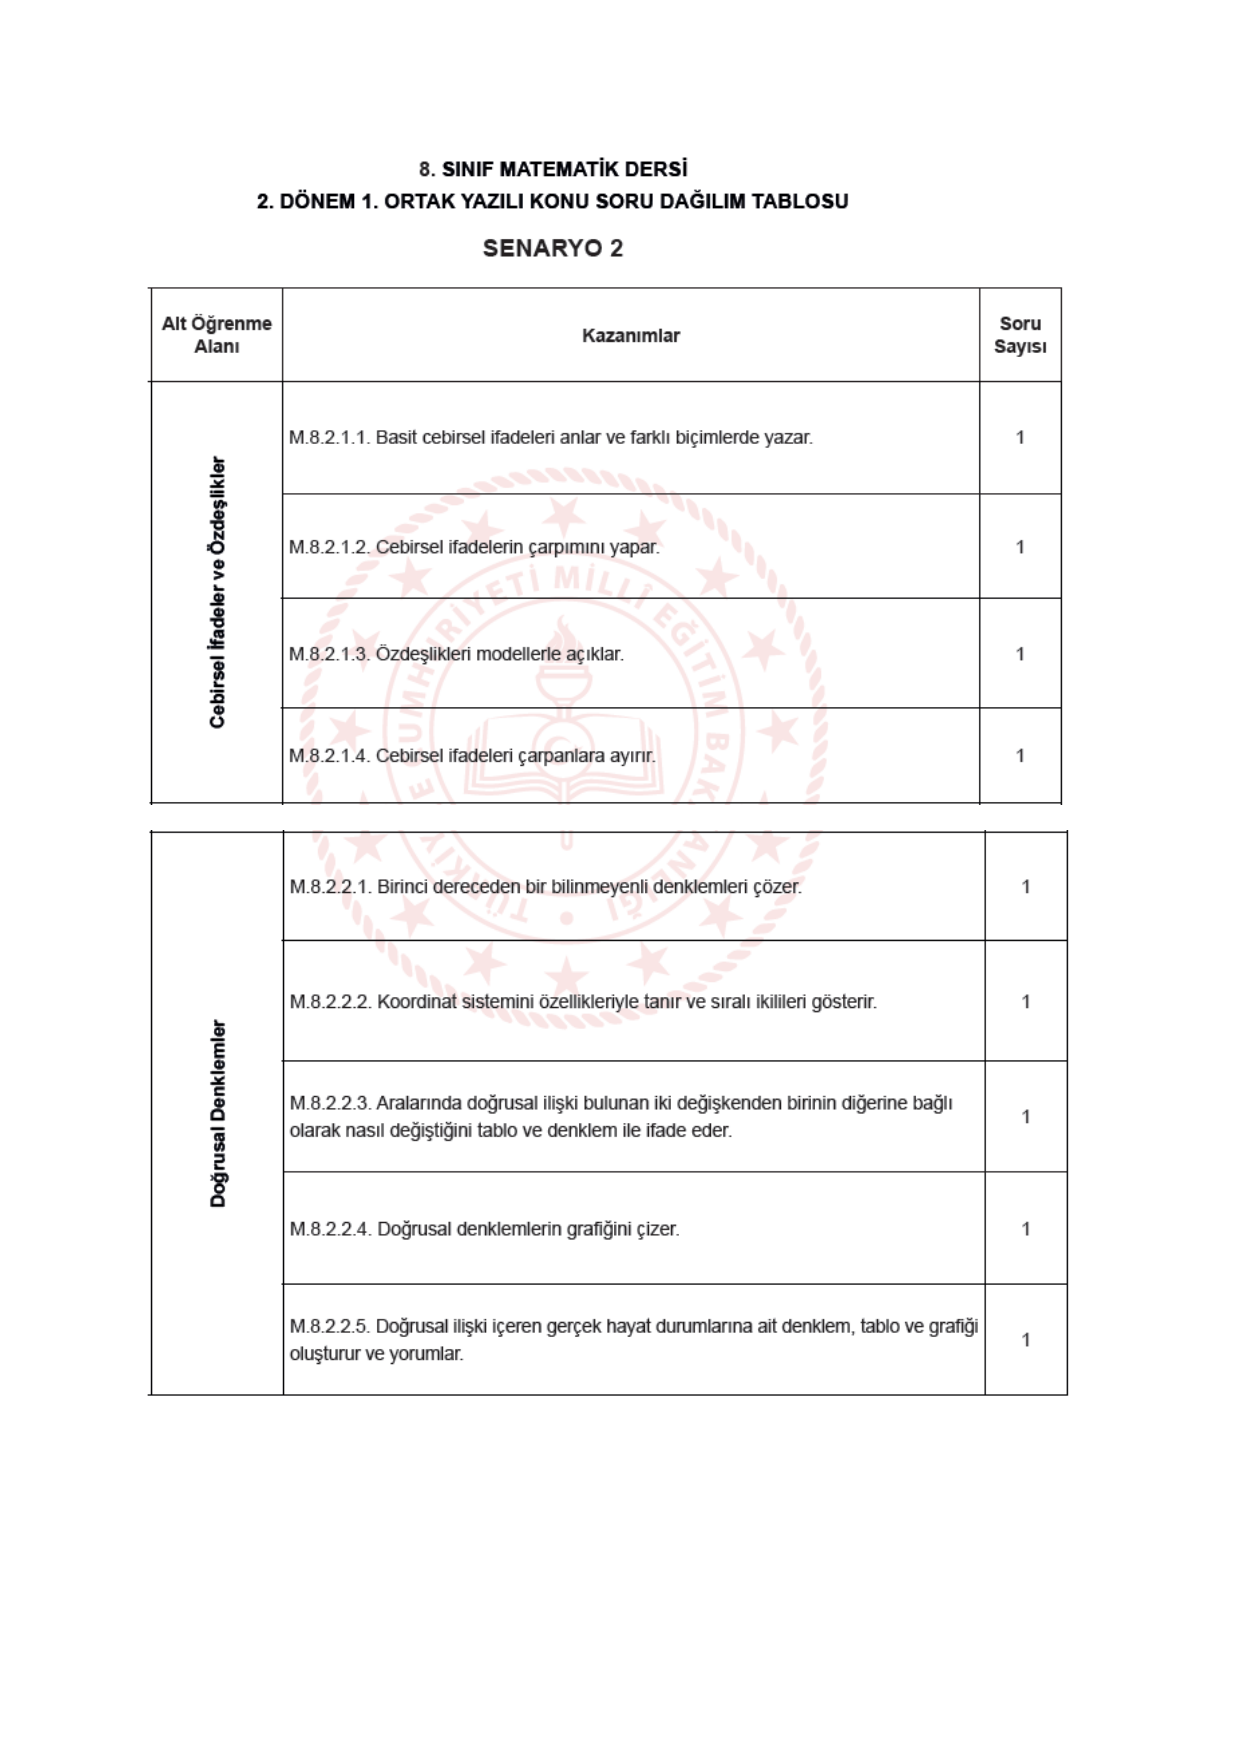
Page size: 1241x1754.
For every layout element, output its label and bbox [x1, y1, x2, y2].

picture [147, 147, 1093, 805]
picture [147, 830, 1078, 1400]
